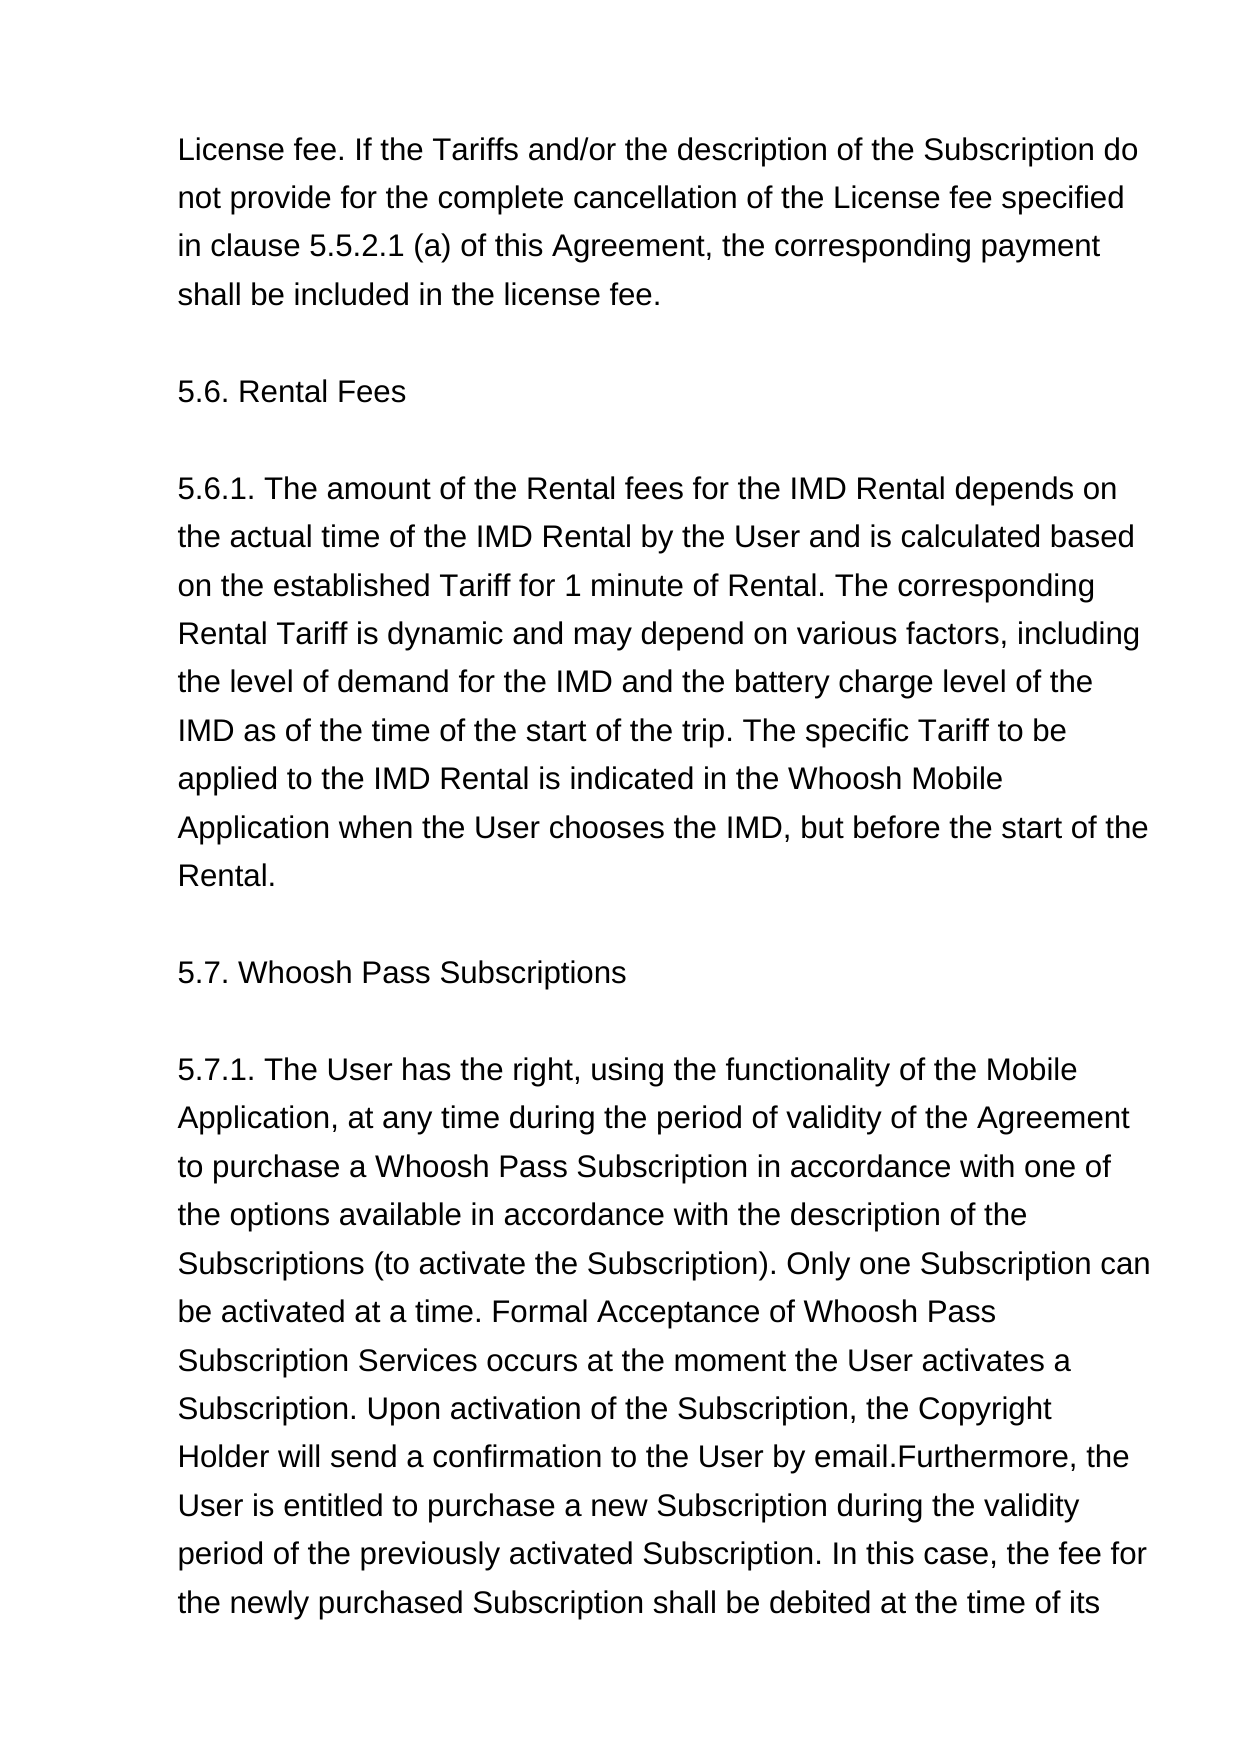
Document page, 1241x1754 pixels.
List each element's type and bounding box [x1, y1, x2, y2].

text [177, 118, 1152, 1620]
